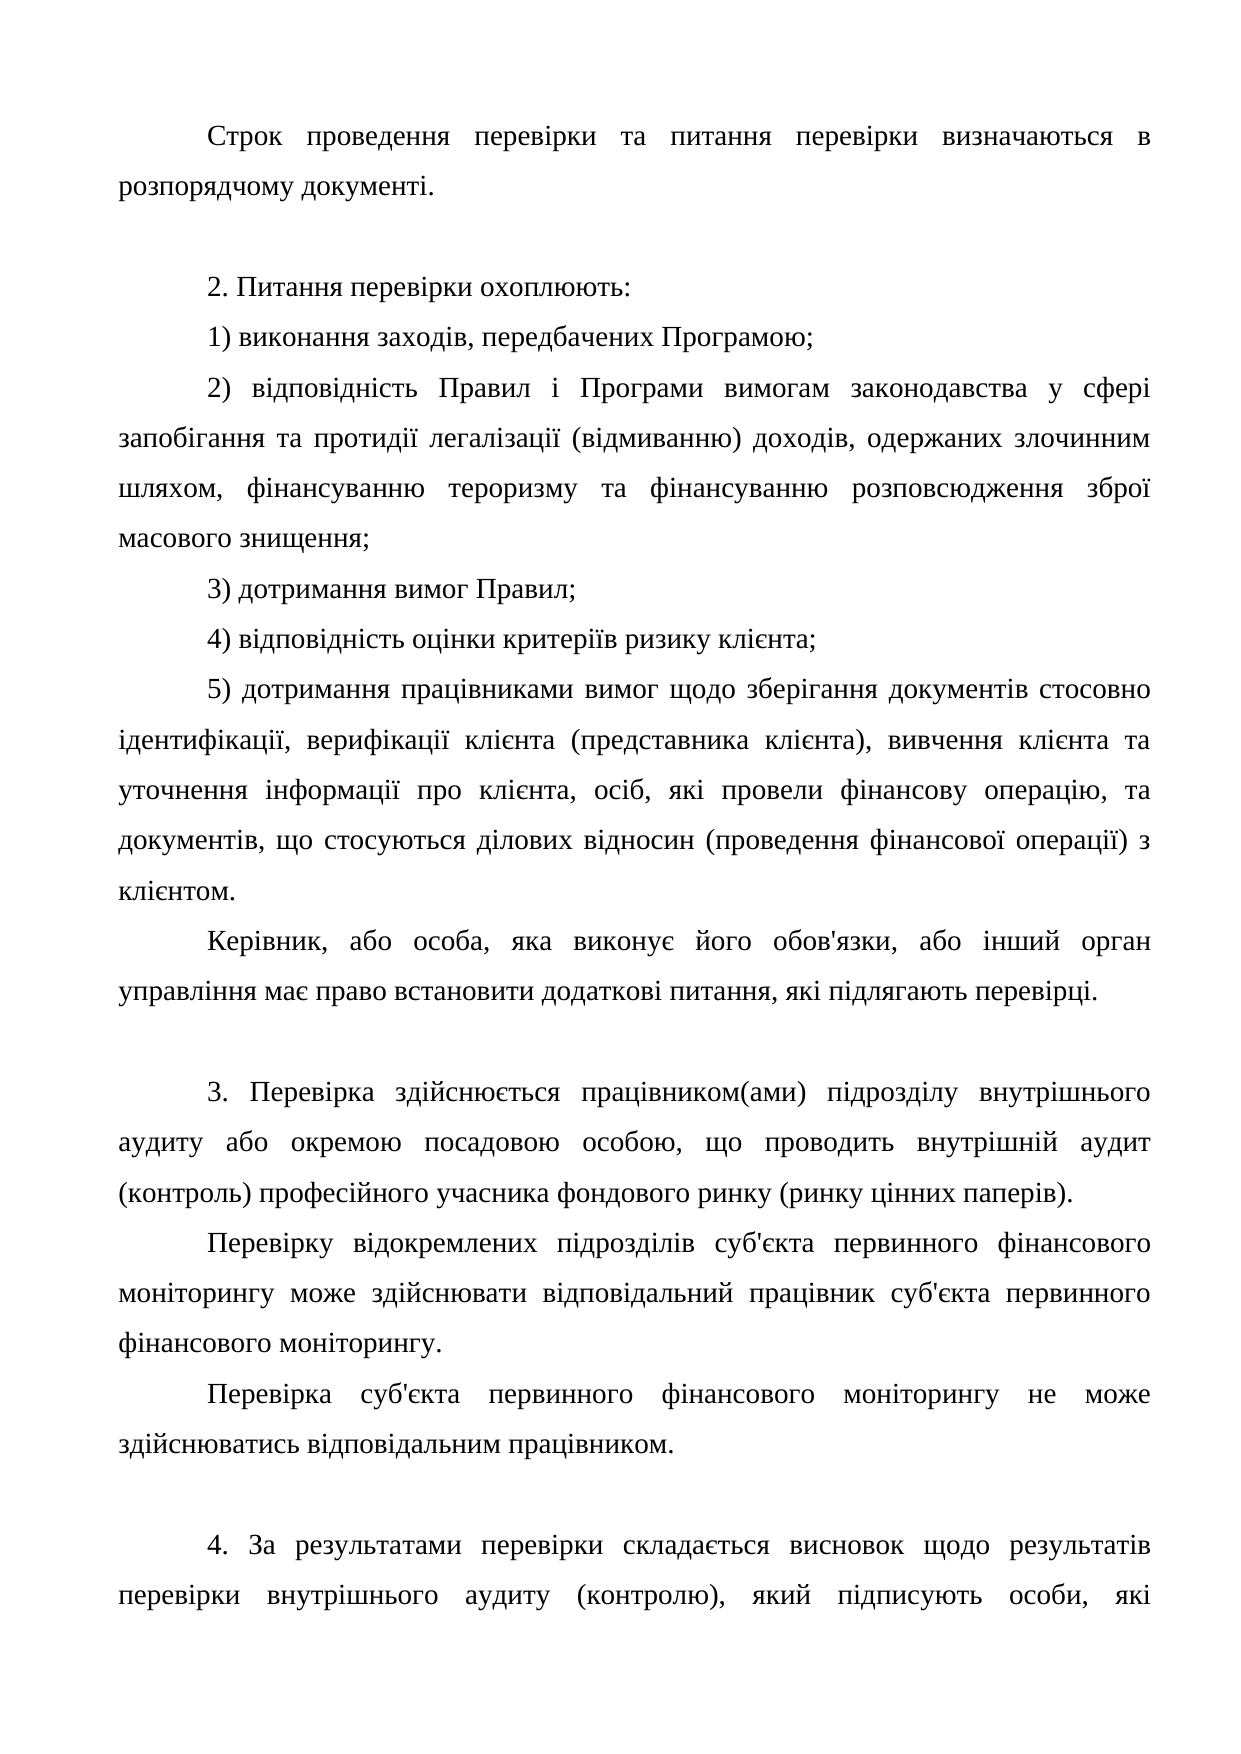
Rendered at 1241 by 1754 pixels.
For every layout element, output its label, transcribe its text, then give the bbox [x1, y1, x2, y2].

text 1) виконання заходів, передбачених Програмою; [118, 319, 1152, 353]
text 4) відповідність оцінки критеріїв ризику клієнта; [118, 621, 1152, 655]
text 5) дотримання працівниками вимог щодо зберігання документів стосовно ідентифікації, верифікації клієнта (представника клієнта), вивчення клієнта та уточнення інформації про клієнта, осіб, які провели фінансову операцію, та документів, що стосуються ділових відносин (проведення фінансової операції) з клієнтом. [118, 672, 1152, 906]
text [118, 1527, 1152, 1611]
text Керівник, або особа, яка виконує його обов'язки, або інший орган управління має право встановити додаткові питання, які підлягають перевірці. [118, 923, 1152, 1007]
text Перевірку відокремлених підрозділів суб'єкта первинного фінансового моніторингу може здійснювати відповідальний працівник суб'єкта первинного фінансового моніторингу. [118, 1225, 1152, 1359]
text 3) дотримання вимог Правил; [118, 571, 1152, 604]
text 2) відповідність Правил і Програми вимогам законодавства у сфері запобігання та протидії легалізації (відмиванню) доходів, одержаних злочинним шляхом, фінансуванню тероризму та фінансуванню розповсюдження зброї масового знищення; [118, 370, 1152, 554]
text Перевірка суб'єкта первинного фінансового моніторингу не може здійснюватись відповідальним працівником. [118, 1376, 1152, 1460]
text 2. Питання перевірки охоплюють: [118, 269, 1152, 303]
text Строк проведення перевірки та питання перевірки визначаються в розпорядчому документі. [118, 118, 1152, 202]
text 3. Перевірка здійснюється працівником(ами) підрозділу внутрішнього аудиту або окремою посадовою особою, що проводить внутрішній аудит (контроль) професійного учасника фондового ринку (ринку цінних паперів). [118, 1074, 1152, 1208]
